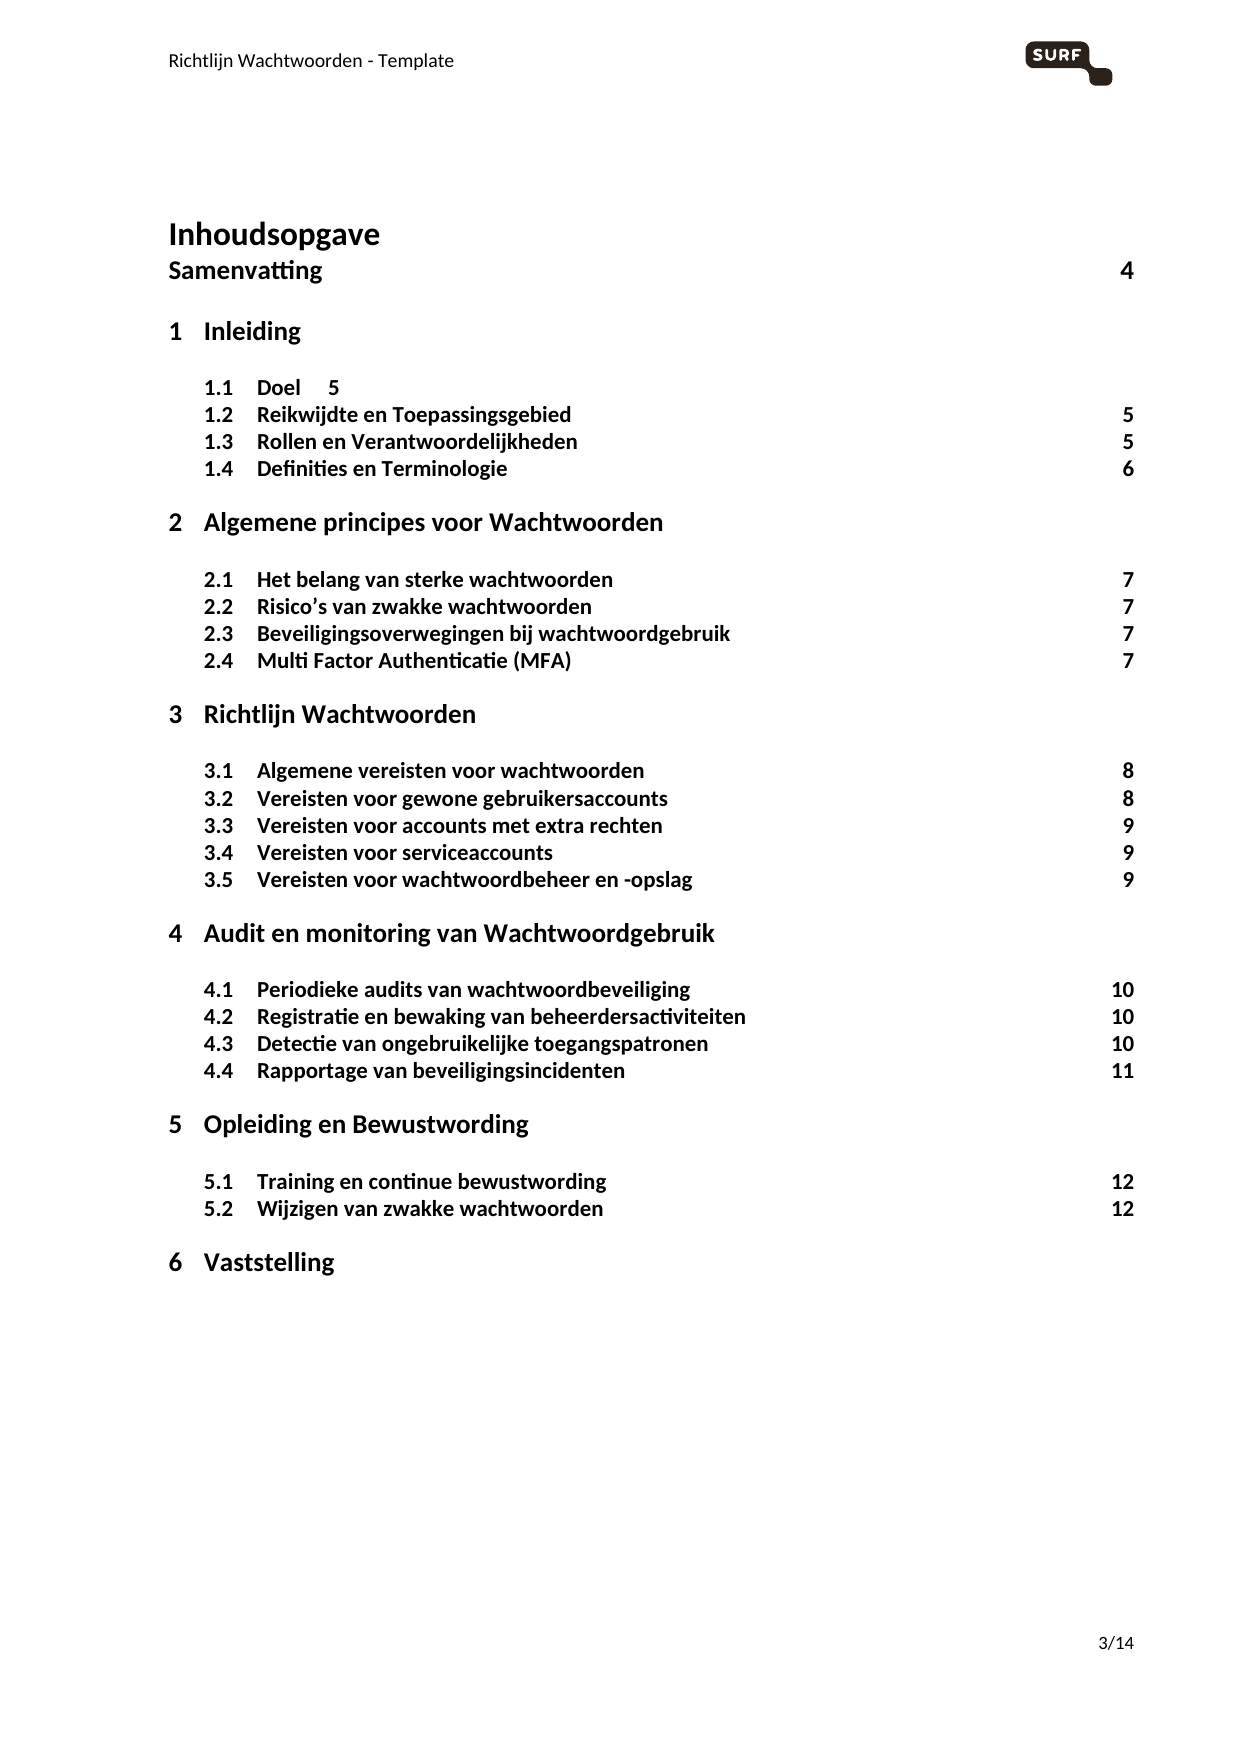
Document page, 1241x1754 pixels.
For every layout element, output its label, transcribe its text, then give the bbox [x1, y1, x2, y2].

text Inhoudsopgave [168, 216, 1072, 253]
table_header Samenvatting 4 1 Inleiding 5 1.1 Doel 5 1.2 Reikwijdte en Toepassingsgebied 5 1.3 Rollen en Verantwoordelijkheden 5 1.4 Definities en Terminologie 6 2 Algemene principes voor Wachtwoorden 7 2.1 Het belang van sterke wachtwoorden 7 2.2 Risico’s van zwakke wachtwoorden 7 2.3 Beveiligingsoverwegingen bij wachtwoordgebruik 7 2.4 Multi Factor Authenticatie (MFA) 7 3 Richtlijn Wachtwoorden 8 3.1 Algemene vereisten voor wachtwoorden 8 3.2 Vereisten voor gewone gebruikersaccounts 8 3.3 Vereisten voor accounts met extra rechten 9 3.4 Vereisten voor serviceaccounts 9 3.5 Vereisten voor wachtwoordbeheer en -opslag 9 4 Audit en monitoring van Wachtwoordgebruik 10 4.1 Periodieke audits van wachtwoordbeveiliging 10 4.2 Registratie en bewaking van beheerdersactiviteiten 10 4.3 Detectie van ongebruikelijke toegangspatronen 10 4.4 Rapportage van beveiligingsincidenten 11 5 Opleiding en Bewustwording 12 5.1 Training en continue bewustwording 12 5.2 Wijzigen van zwakke wachtwoorden 12 6 Vaststelling 13 [168, 253, 1160, 1278]
